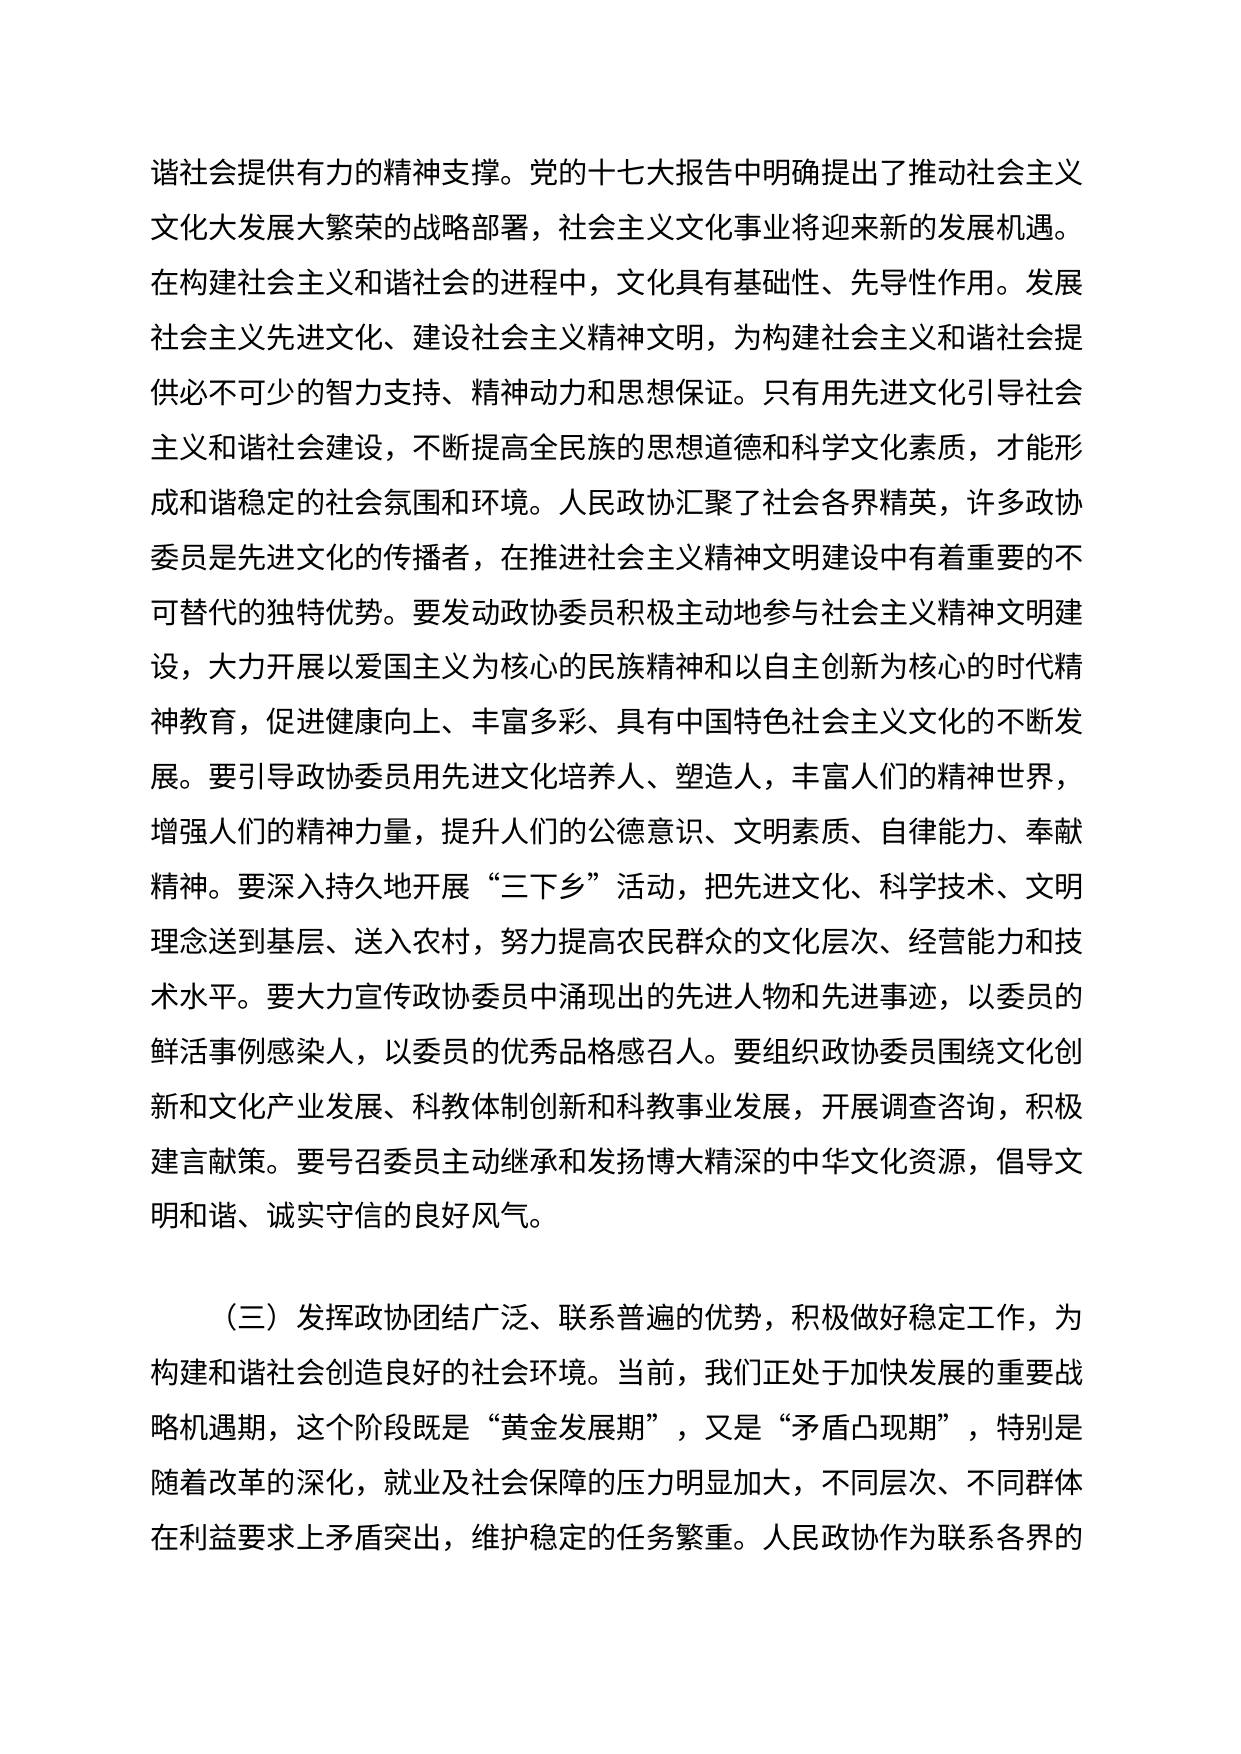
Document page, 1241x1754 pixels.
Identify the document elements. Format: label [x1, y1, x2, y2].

text [150, 1295, 1090, 1557]
text [150, 150, 1090, 1235]
